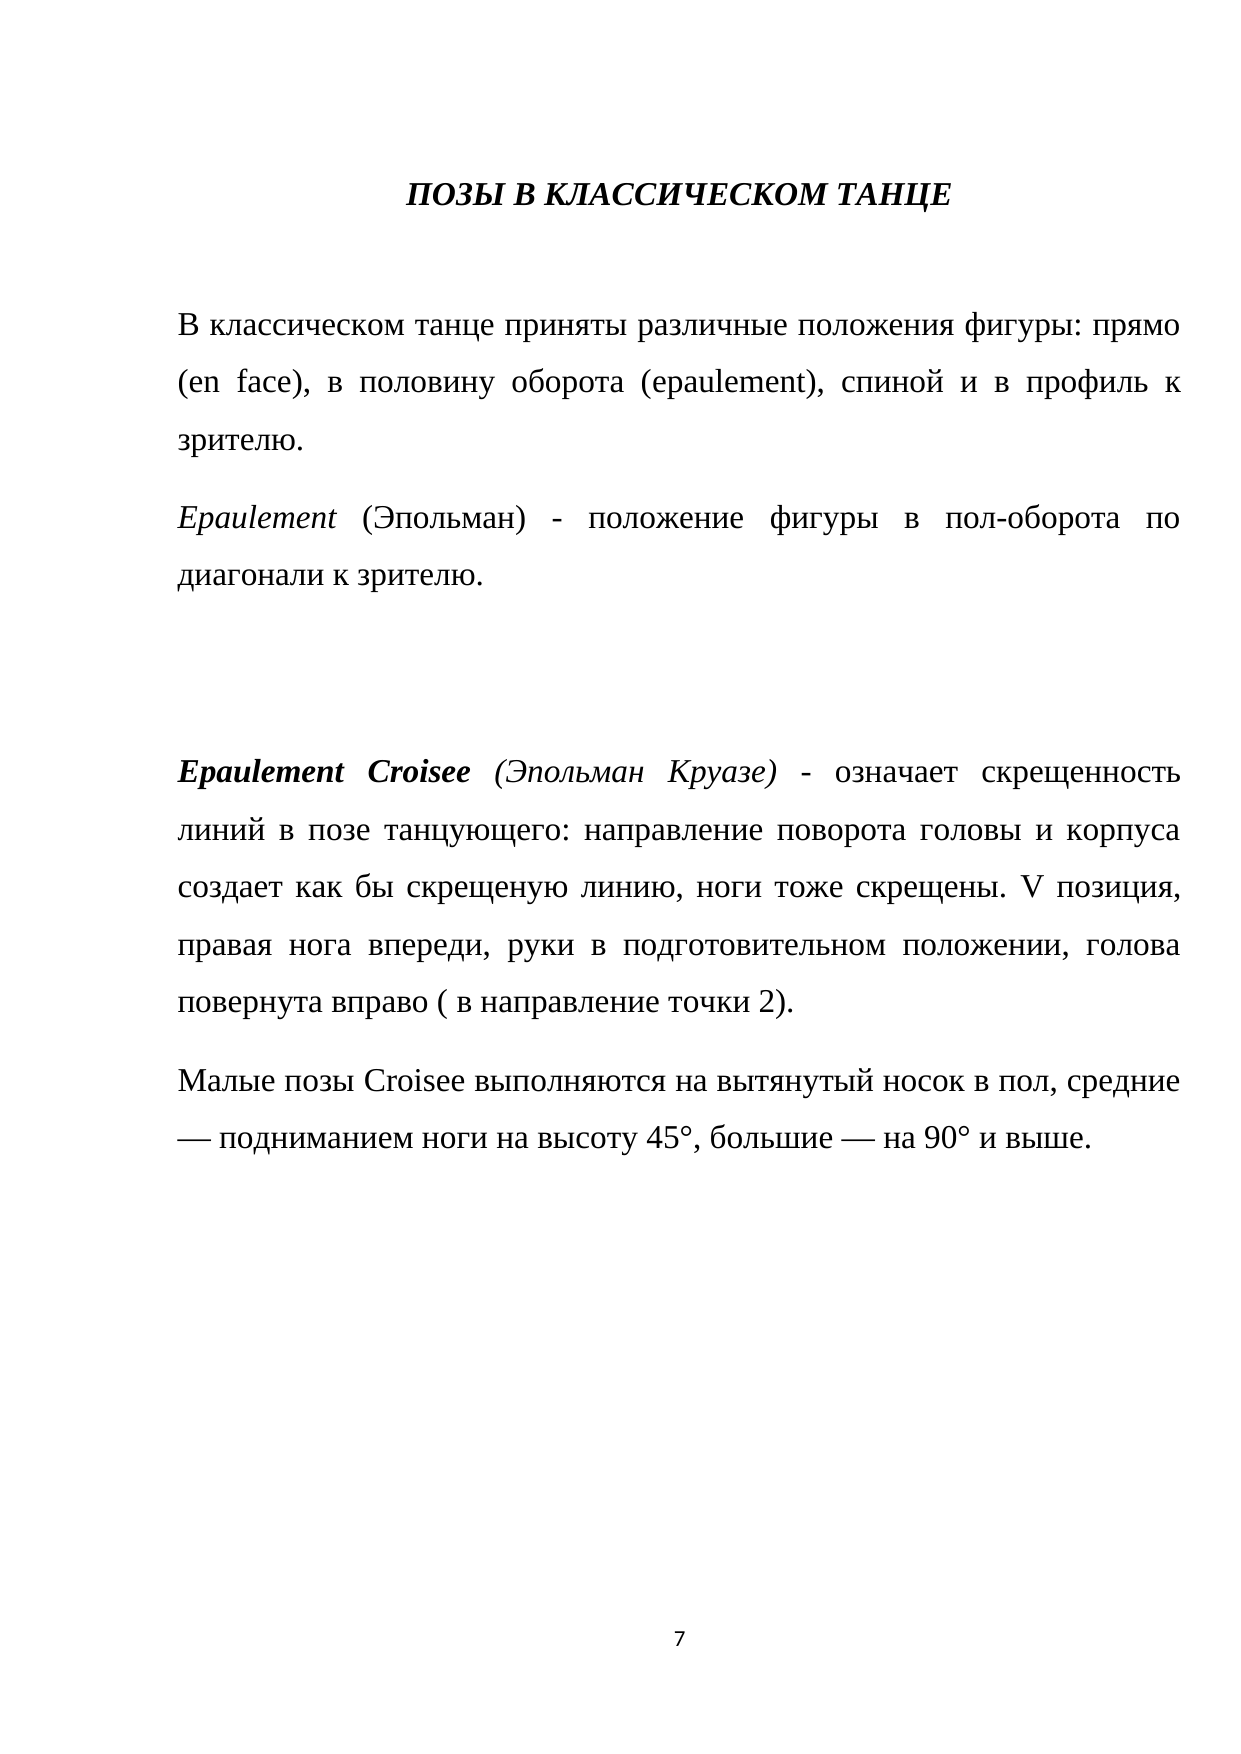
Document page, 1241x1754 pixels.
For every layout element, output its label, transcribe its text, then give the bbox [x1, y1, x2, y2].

text Малые позы Сroisеe выполняются на вытянутый носок в пол, средние — подниманием ноги на высоту 45°, большие — на 90° и выше. [177, 1060, 1181, 1156]
text Epaulement Croisee (Эпольман Круазе) - означает скрещенность линий в позе танцующего: направление поворота головы и корпуса создает как бы скрещеную линию, ноги тоже скрещены. V позиция, правая нога впереди, руки в подготовительном положении, голова повернута вправо ( в направление точки 2). [177, 752, 1181, 1020]
text Epaulement (Эпольман) - положение фигуры в пол-оборота по диагонали к зрителю. [177, 497, 1181, 593]
text В классическом танце приняты различные положения фигуры: прямо (en face), в половину оборота (epaulement), спиной и в профиль к зрителю. [177, 304, 1181, 457]
text ПОЗЫ В КЛАССИЧЕСКОМ ТАНЦЕ [177, 174, 1181, 212]
